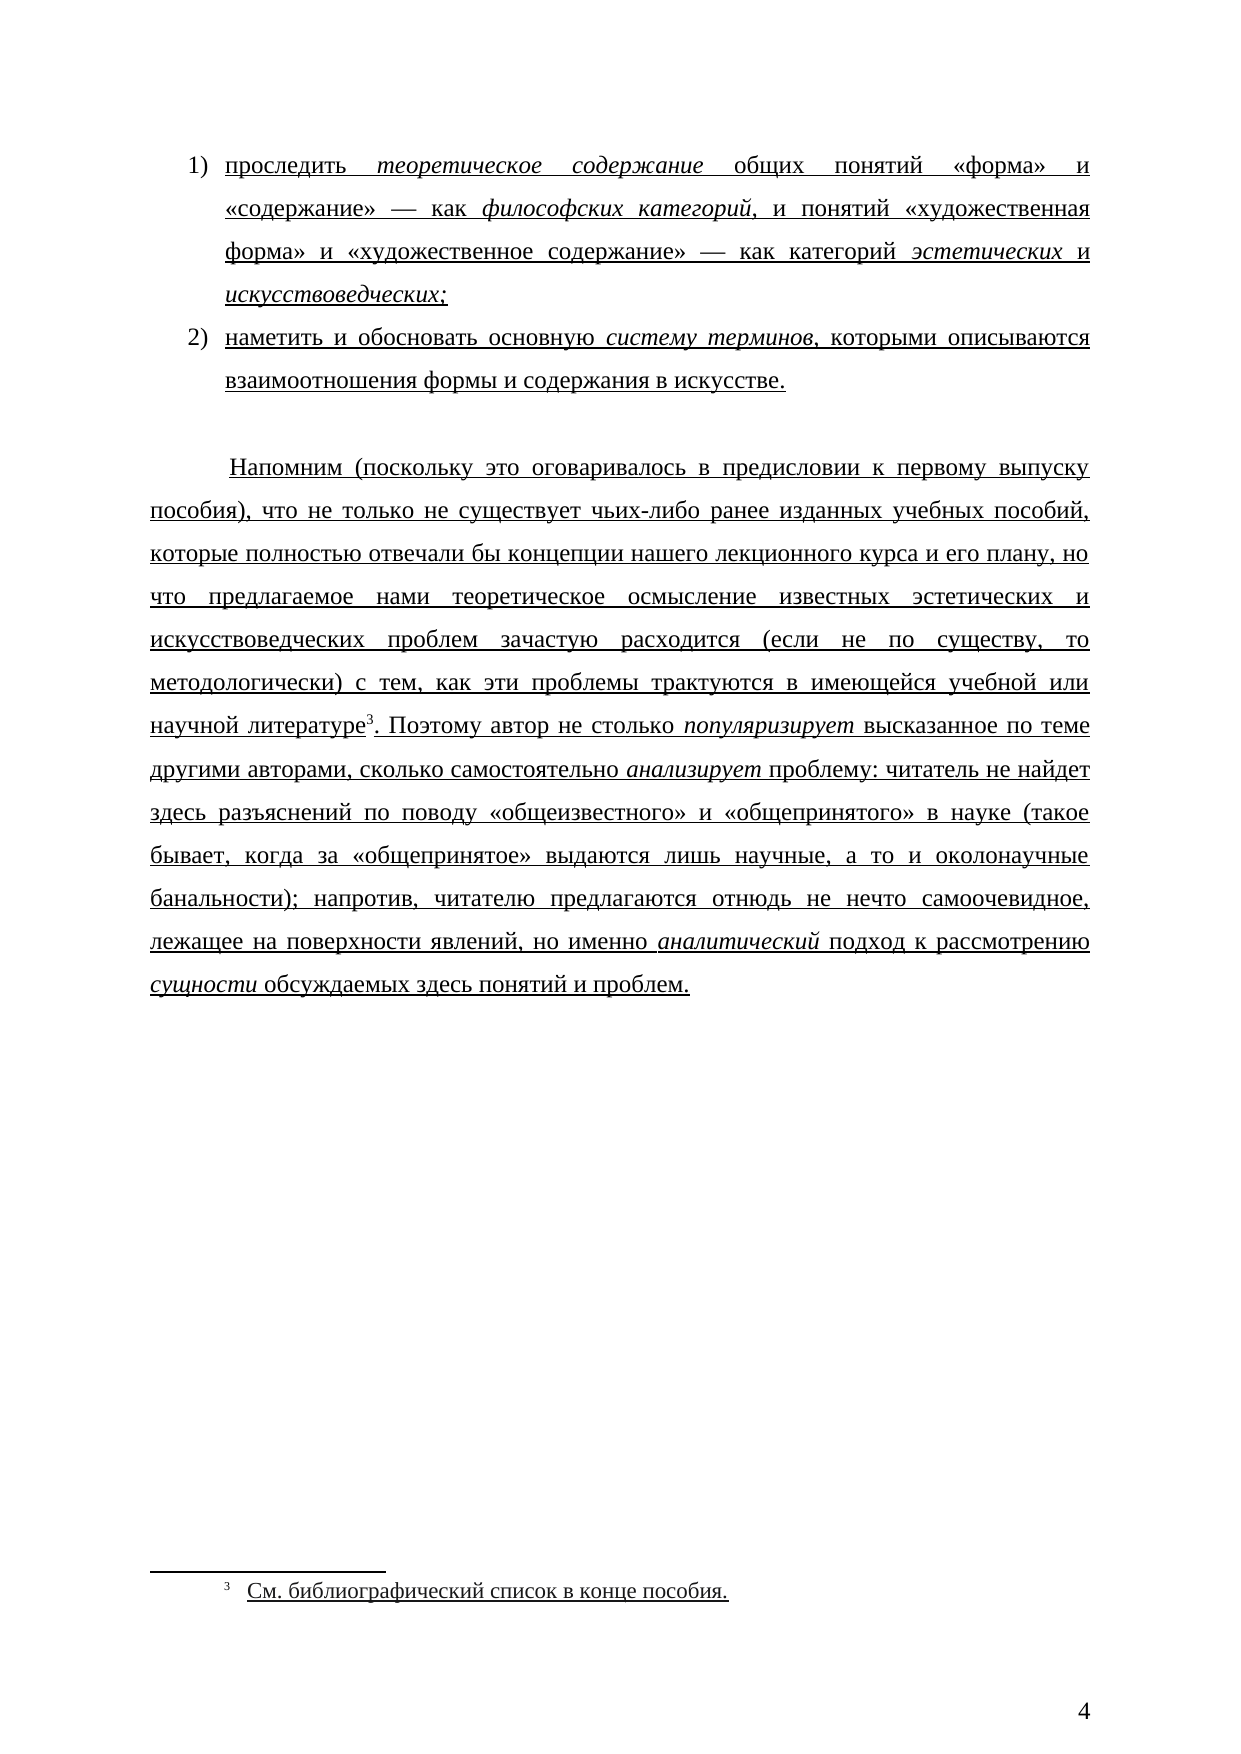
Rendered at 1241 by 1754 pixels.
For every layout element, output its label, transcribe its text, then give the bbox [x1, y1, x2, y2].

text Напомним (поскольку это оговаривалось в предисловии к первому выпуску пособия), что не только не существует чьих-либо ранее изданных учебных пособий, которые полностью отвечали бы концепции нашего лекционного курса и его плану, но что предлагаемое нами теоретическое осмысление известных эстетических и искусствоведческих проблем зачастую расходится (если не по существу, то методологически) с тем, как эти проблемы трактуются в имеющейся учебной или научной литературе. Поэтому автор не столько популяризирует высказанное по теме другими авторами, сколько самостоятельно анализирует проблему: читатель не найдет здесь разъяснений по поводу «общеизвестного» и «общепринятого» в науке (такое бывает, когда за «общепринятое» выдаются лишь научные, а то и околонаучные банальности); напротив, читателю предлагаются отнюдь не нечто самоочевидное, лежащее на поверхности явлений, но именно аналитический подход к рассмотрению сущности обсуждаемых здесь понятий и проблем. [150, 452, 1090, 520]
list наметить и обосновать основную систему терминов, которыми описываются взаимоотношения формы и содержания в искусстве. [187, 322, 1090, 394]
text Напомним (поскольку это оговаривалось в предисловии к первому выпуску пособия), что не только не существует чьих-либо ранее изданных учебных пособий, которые полностью отвечали бы концепции нашего лекционного курса и его плану, но что предлагаемое нами теоретическое осмысление известных эстетических и искусствоведческих проблем зачастую расходится (если не по существу, то методологически) с тем, как эти проблемы трактуются в имеющейся учебной или научной литературе. Поэтому автор не столько популяризирует высказанное по теме другими авторами, сколько самостоятельно анализирует проблему: читатель не найдет здесь разъяснений по поводу «общеизвестного» и «общепринятого» в науке (такое бывает, когда за «общепринятое» выдаются лишь научные, а то и околонаучные банальности); напротив, читателю предлагаются отнюдь не нечто самоочевидное, лежащее на поверхности явлений, но именно аналитический подход к рассмотрению сущности обсуждаемых здесь понятий и проблем. [150, 694, 1090, 779]
list проследить теоретическое содержание общих понятий «форма» и «содержание» — как философских категорий, и понятий «художественная форма» и «художественное содержание» — как категорий эстетических и искусствоведческих; [187, 150, 1090, 308]
text Напомним (поскольку это оговаривалось в предисловии к первому выпуску пособия), что не только не существует чьих-либо ранее изданных учебных пособий, которые полностью отвечали бы концепции нашего лекционного курса и его плану, но что предлагаемое нами теоретическое осмысление известных эстетических и искусствоведческих проблем зачастую расходится (если не по существу, то методологически) с тем, как эти проблемы трактуются в имеющейся учебной или научной литературе. Поэтому автор не столько популяризирует высказанное по теме другими авторами, сколько самостоятельно анализирует проблему: читатель не найдет здесь разъяснений по поводу «общеизвестного» и «общепринятого» в науке (такое бывает, когда за «общепринятое» выдаются лишь научные, а то и околонаучные банальности); напротив, читателю предлагаются отнюдь не нечто самоочевидное, лежащее на поверхности явлений, но именно аналитический подход к рассмотрению сущности обсуждаемых здесь понятий и проблем. [150, 521, 1090, 606]
